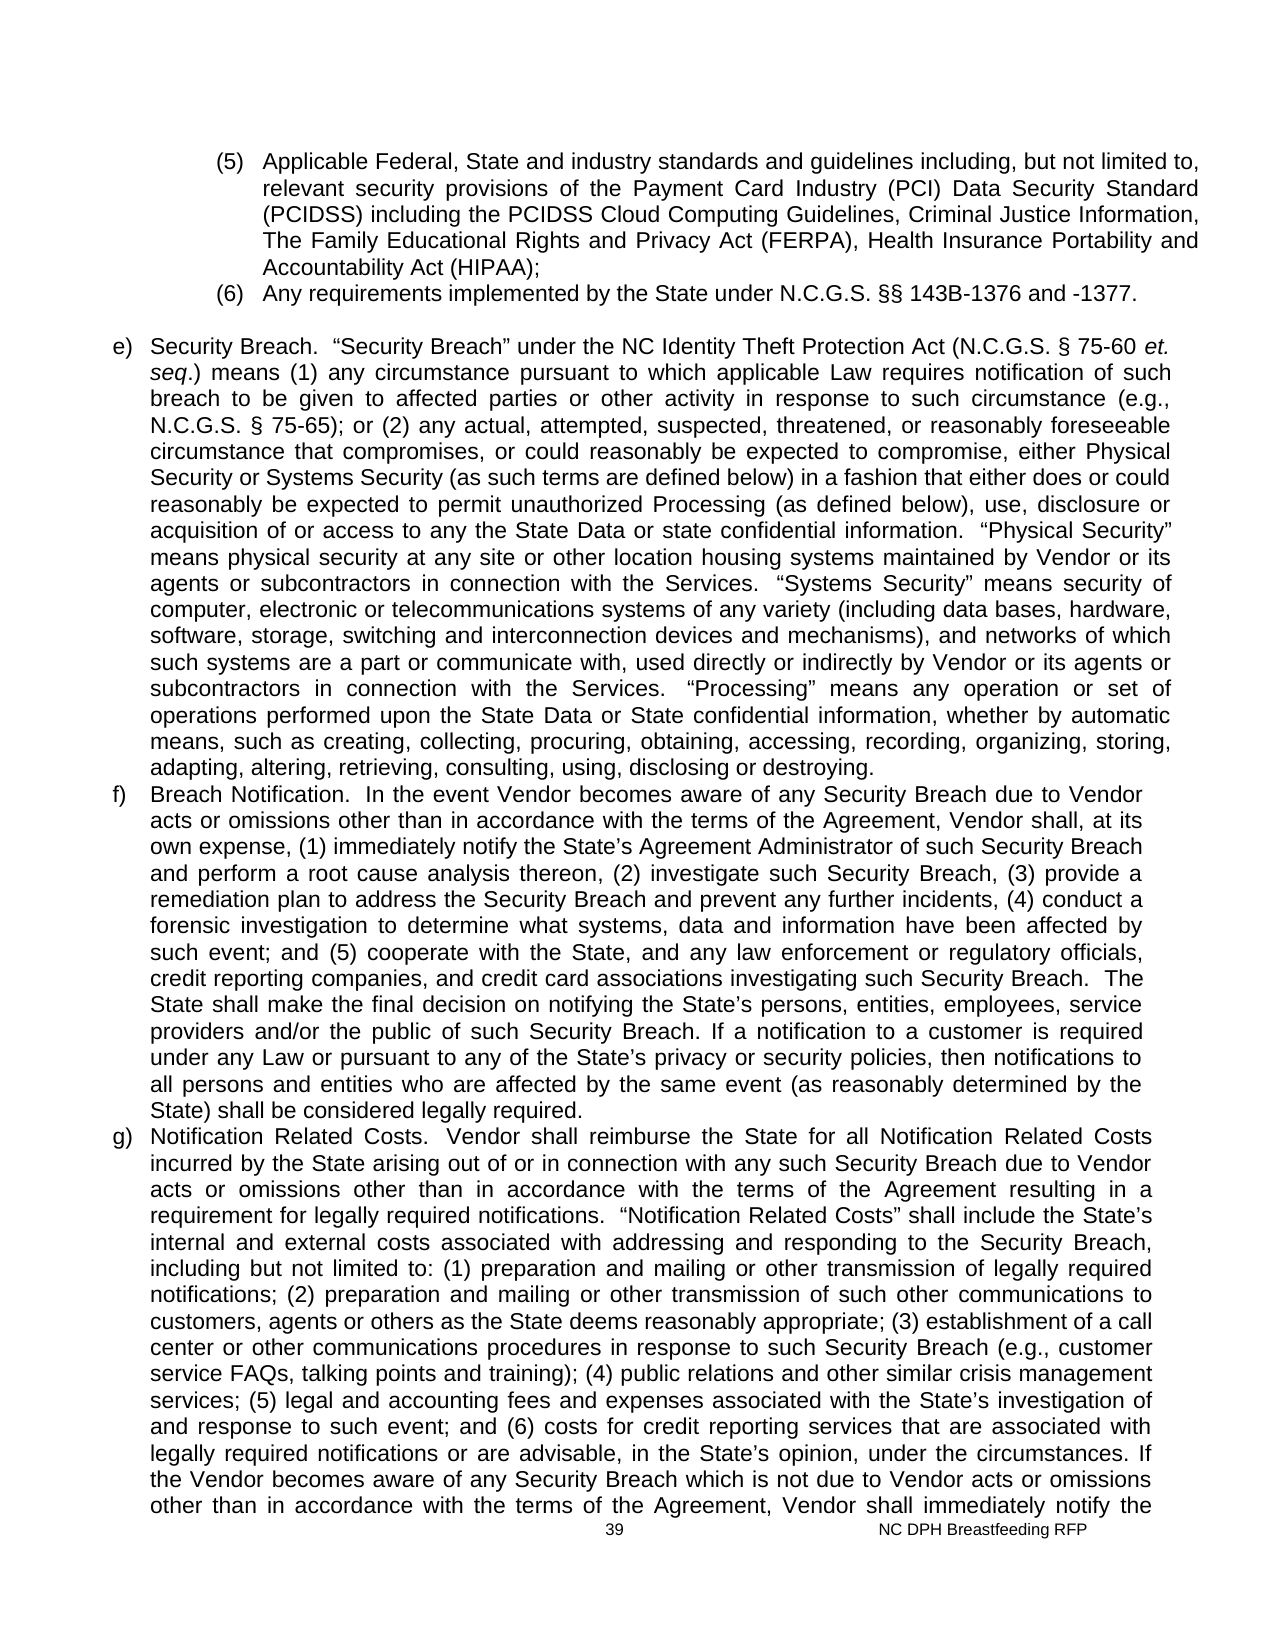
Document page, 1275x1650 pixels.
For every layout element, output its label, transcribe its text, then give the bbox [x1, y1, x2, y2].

list Any requirements implemented by the State under N.C.G.S. §§ 143B-1376 and -1377. [244, 280, 1200, 306]
list Applicable Federal, State and industry standards and guidelines including, but not limited to, relevant security provisions of the Payment Card Industry (PCI) Data Security Standard (PCIDSS) including the PCIDSS Cloud Computing Guidelines, Criminal Justice Information, The Family Educational Rights and Privacy Act (FERPA), Health Insurance Portability and Accountability Act (HIPAA); [244, 148, 1200, 280]
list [112, 1123, 1153, 1518]
list Security Breach. “Security Breach” under the NC Identity Theft Protection Act (N.C.G.S. § 75-60 et. seq.) means (1) any circumstance pursuant to which applicable Law requires notification of such breach to be given to affected parties or other activity in response to such circumstance (e.g., N.C.G.S. § 75-65); or (2) any actual, attempted, suspected, threatened, or reasonably foreseeable circumstance that compromises, or could reasonably be expected to compromise, either Physical Security or Systems Security (as such terms are defined below) in a fashion that either does or could reasonably be expected to permit unauthorized Processing (as defined below), use, disclosure or acquisition of or access to any the State Data or state confidential information. “Physical Security” means physical security at any site or other location housing systems maintained by Vendor or its agents or subcontractors in connection with the Services. “Systems Security” means security of computer, electronic or telecommunications systems of any variety (including data bases, hardware, software, storage, switching and interconnection devices and mechanisms), and networks of which such systems are a part or communicate with, used directly or indirectly by Vendor or its agents or subcontractors in connection with the Services. “Processing” means any operation or set of operations performed upon the State Data or State confidential information, whether by automatic means, such as creating, collecting, procuring, obtaining, accessing, recording, organizing, storing, adapting, altering, retrieving, consulting, using, disclosing or destroying. [112, 333, 1172, 781]
list Breach Notification. In the event Vendor becomes aware of any Security Breach due to Vendor acts or omissions other than in accordance with the terms of the Agreement, Vendor shall, at its own expense, (1) immediately notify the State’s Agreement Administrator of such Security Breach and perform a root cause analysis thereon, (2) investigate such Security Breach, (3) provide a remediation plan to address the Security Breach and prevent any further incidents, (4) conduct a forensic investigation to determine what systems, data and information have been affected by such event; and (5) cooperate with the State, and any law enforcement or regulatory officials, credit reporting companies, and credit card associations investigating such Security Breach. The State shall make the final decision on notifying the State’s persons, entities, employees, service providers and/or the public of such Security Breach. If a notification to a customer is required under any Law or pursuant to any of the State’s privacy or security policies, then notifications to all persons and entities who are affected by the same event (as reasonably determined by the State) shall be considered legally required. [112, 781, 1144, 1123]
